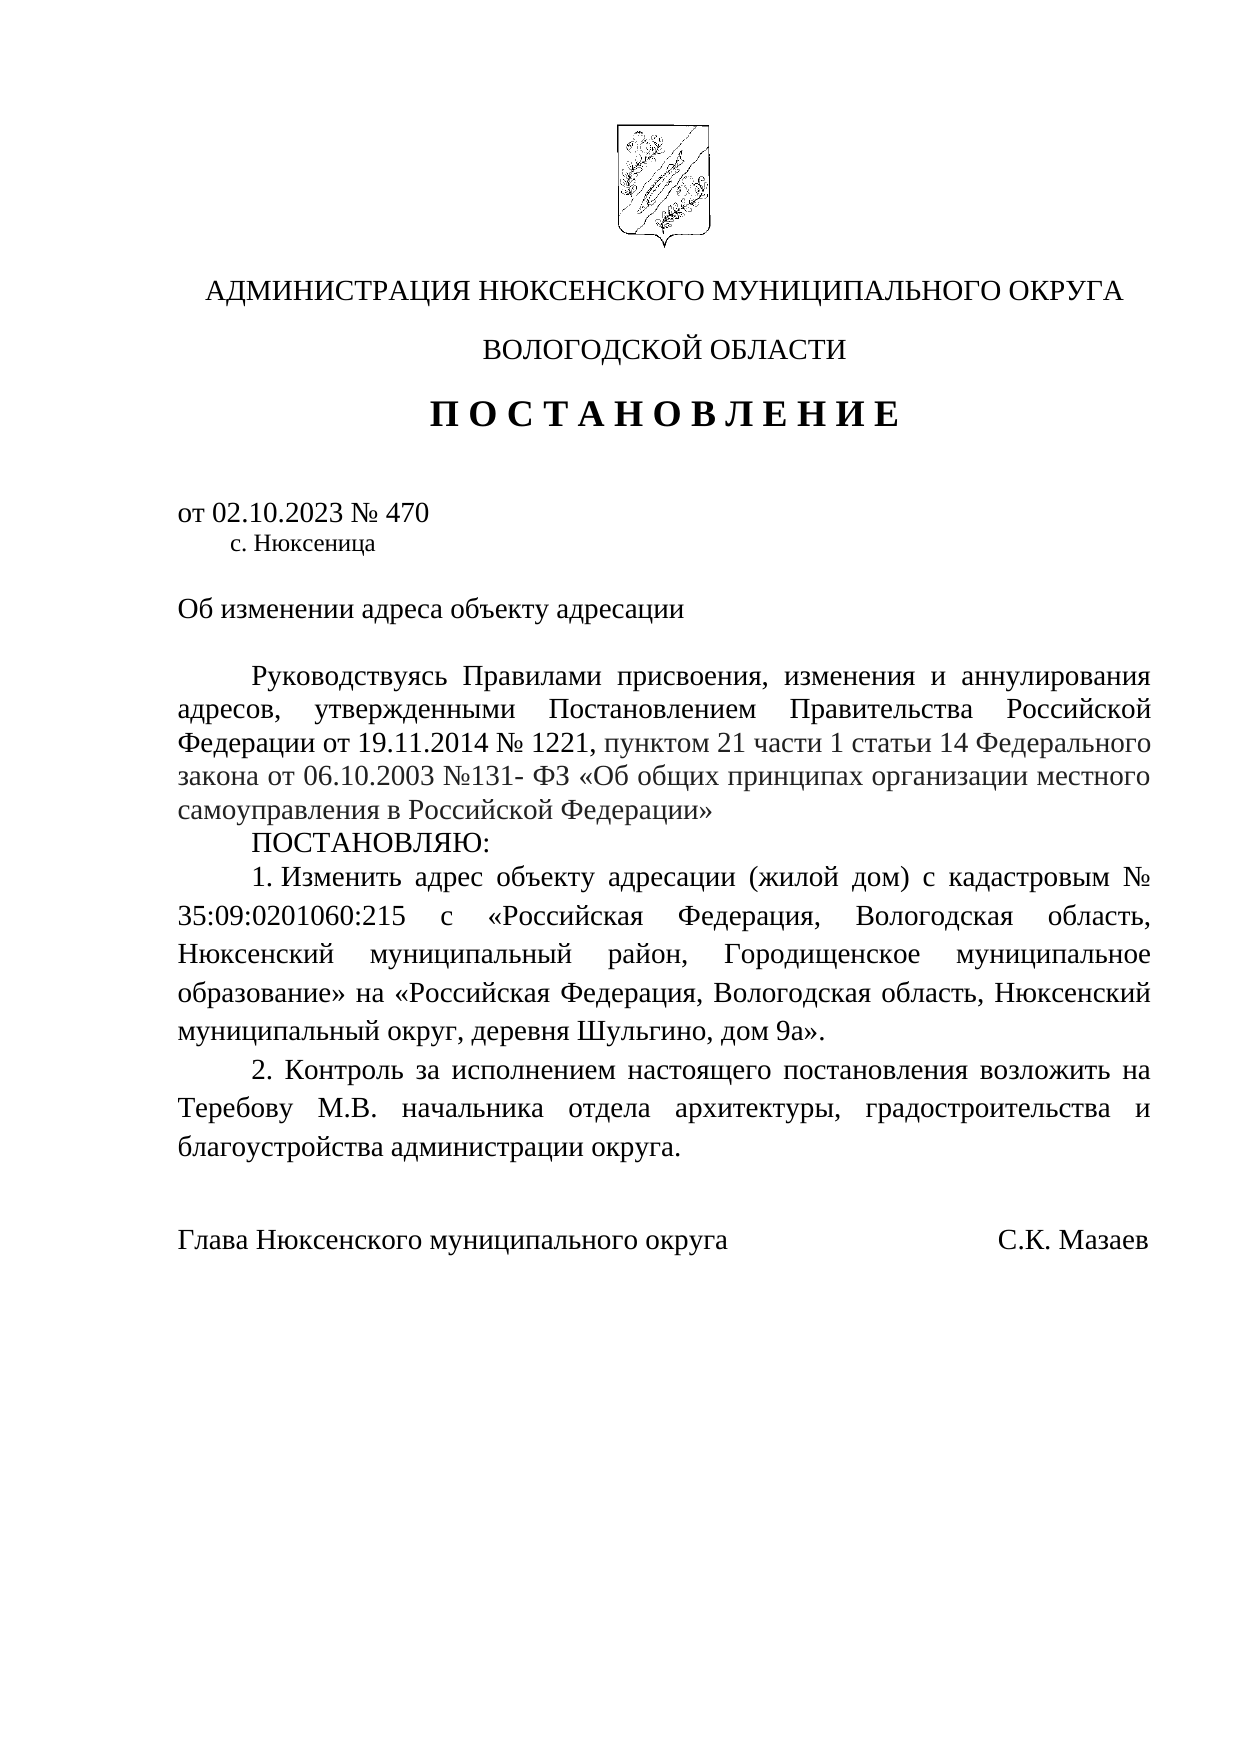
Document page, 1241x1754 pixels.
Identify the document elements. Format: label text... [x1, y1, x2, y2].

text от 02.10.2023 № 470 [177, 495, 1152, 528]
text ПОСТАНОВЛЯЮ: [177, 826, 1152, 859]
text Руководствуясь Правилами присвоения, изменения и аннулирования адресов, утвержденными Постановлением Правительства Российской Федерации от 19.11.2014 № 1221, пунктом 21 части 1 статьи 14 Федерального закона от 06.10.2003 №131- ФЗ «Об общих принципах организации местного самоуправления в Российской Федерации» [177, 658, 1152, 826]
text Об изменении адреса объекту адресации [177, 591, 1152, 624]
list 2. Контроль за исполнением настоящего постановления возложить на Теребову М.В. начальника отдела архитектуры, градостроительства и благоустройства администрации округа. [177, 1052, 1152, 1162]
text АДМИНИСТРАЦИЯ НЮКСЕНСКОГО МУНИЦИПАЛЬНОГО ОКРУГА [177, 273, 1152, 306]
text с. Нюксеница [177, 528, 428, 557]
picture [607, 118, 722, 248]
text П О С Т А Н О В Л Е Н И Е [177, 392, 1152, 435]
text ВОЛОГОДСКОЙ ОБЛАСТИ [177, 332, 1152, 366]
text Глава Нюксенского муниципального округа С.К. Мазаев [177, 1222, 1152, 1255]
list Изменить адрес объекту адресации (жилой дом) с кадастровым № 35:09:0201060:215 с «Российская Федерация, Вологодская область, Нюксенский муниципальный район, Городищенское муниципальное образование» на «Российская Федерация, Вологодская область, Нюксенский муниципальный округ, деревня Шульгино, дом 9а». [177, 859, 1152, 1047]
